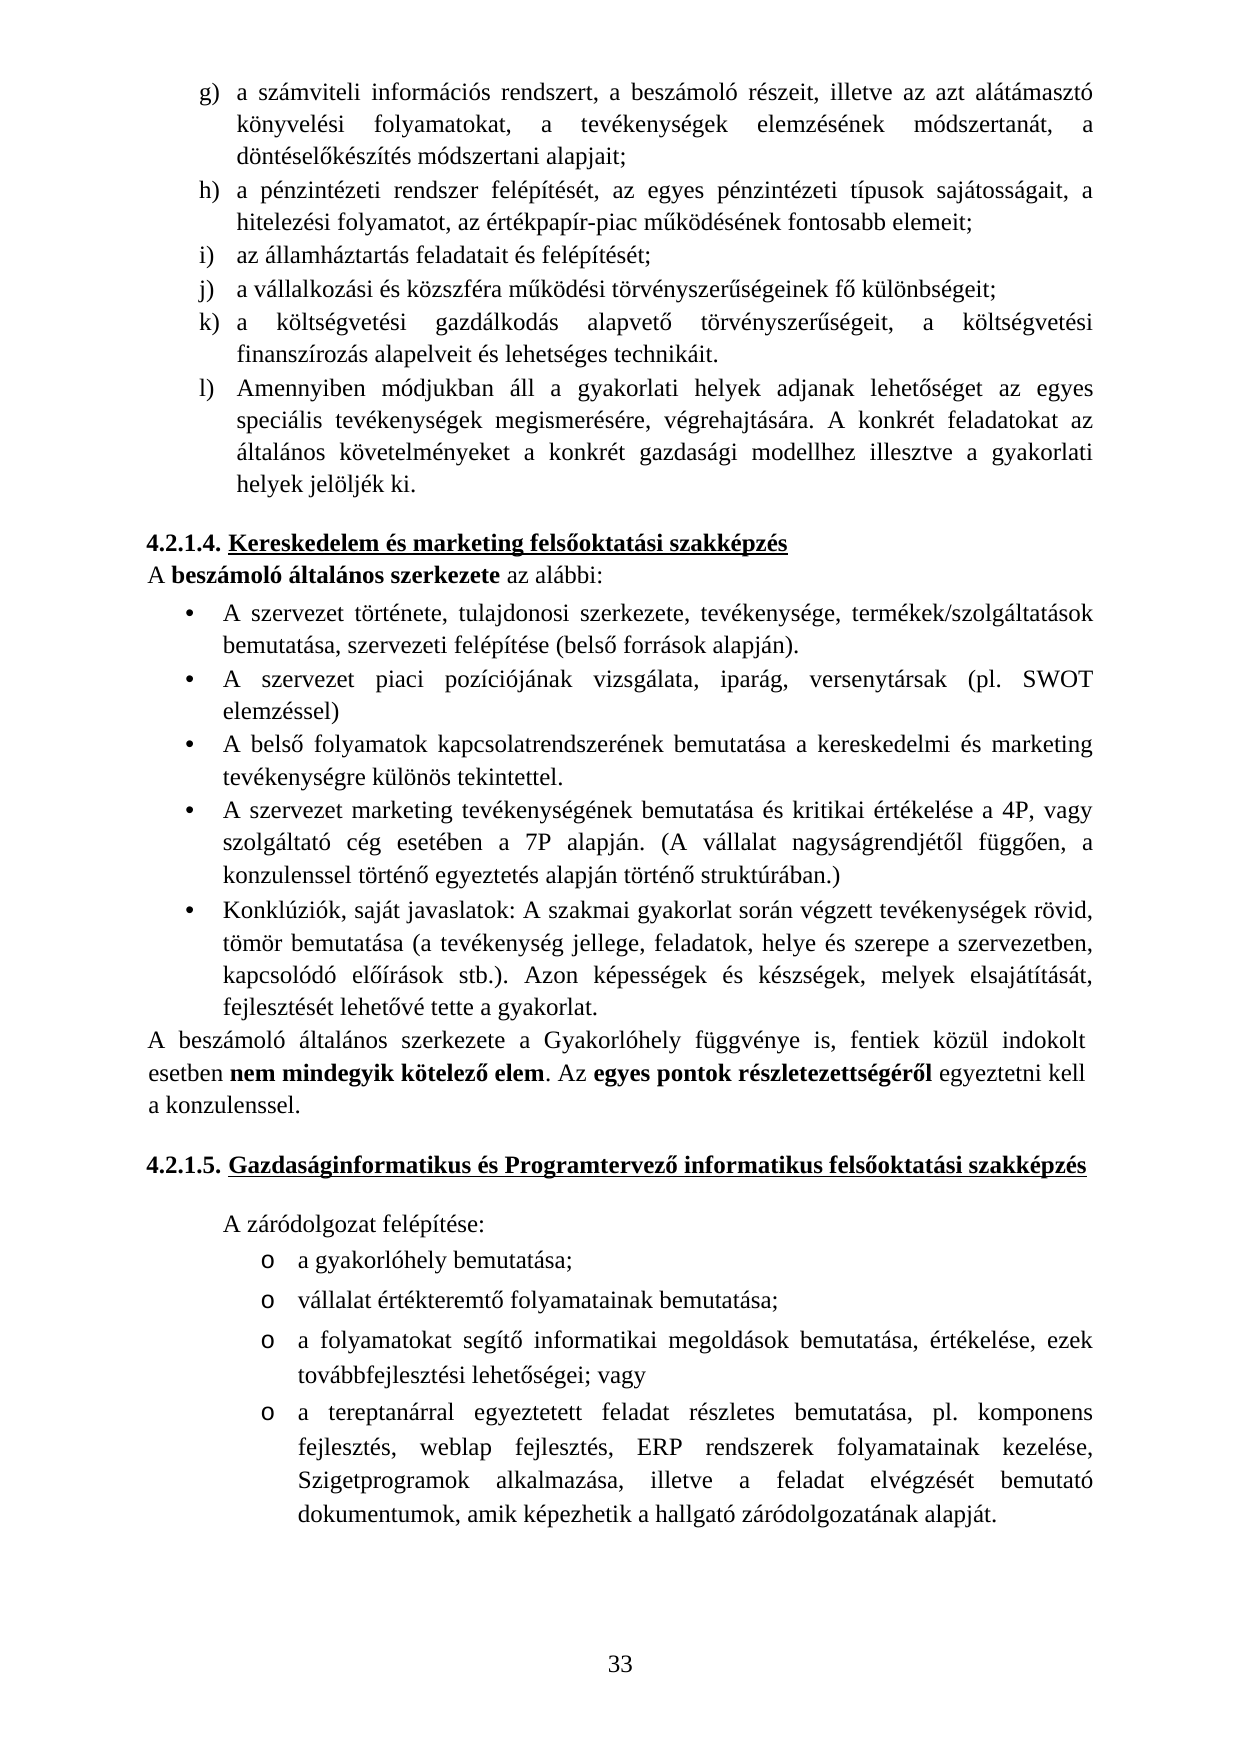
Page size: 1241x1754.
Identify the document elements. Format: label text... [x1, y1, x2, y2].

text A beszámoló általános szerkezete a Gyakorlóhely függvénye is, fentiek közül indokolt esetben nem mindegyik kötelező elem. Az egyes pontok részletezettségéről egyeztetni kell a konzulenssel. [147, 1025, 1086, 1118]
text 4.2.1.5. Gazdaságinformatikus és Programtervező informatikus felsőoktatási szakképzés [146, 1151, 1186, 1179]
list A szervezet piaci pozíciójának vizsgálata, iparág, versenytársak (pl. SWOT elemzéssel) [185, 664, 1094, 725]
list a vállalkozási és közszféra működési törvényszerűségeinek fő különbségeit; [199, 274, 1094, 303]
list vállalat értékteremtő folyamatainak bemutatása; [260, 1285, 1094, 1316]
text A záródolgozat felépítése: [223, 1209, 1094, 1238]
text A beszámoló általános szerkezete az alábbi: [147, 560, 1094, 588]
list az államháztartás feladatait és felépítését; [199, 240, 1094, 269]
list a tereptanárral egyeztetett feladat részletes bemutatása, pl. komponens fejlesztés, weblap fejlesztés, ERP rendszerek folyamatainak kezelése, Szigetprogramok alkalmazása, illetve a feladat elvégzését bemutató dokumentumok, amik képezhetik a hallgató záródolgozatának alapját. [260, 1397, 1094, 1527]
list Amennyiben módjukban áll a gyakorlati helyek adjanak lehetőséget az egyes speciális tevékenységek megismerésére, végrehajtására. A konkrét feladatokat az általános követelményeket a konkrét gazdasági modellhez illesztve a gyakorlati helyek jelöljék ki. [199, 373, 1094, 498]
text 4.2.1.4. Kereskedelem és marketing felsőoktatási szakképzés [146, 528, 1186, 557]
list a pénzintézeti rendszer felépítését, az egyes pénzintézeti típusok sajátosságait, a hitelezési folyamatot, az értékpapír-piac működésének fontosabb elemeit; [199, 175, 1094, 236]
list a számviteli információs rendszert, a beszámoló részeit, illetve az azt alátámasztó könyvelési folyamatokat, a tevékenységek elemzésének módszertanát, a döntéselőkészítés módszertani alapjait; [199, 77, 1094, 170]
list a folyamatokat segítő informatikai megoldások bemutatása, értékelése, ezek továbbfejlesztési lehetőségei; vagy [260, 1326, 1094, 1389]
list a gyakorlóhely bemutatása; [260, 1245, 1094, 1276]
list a költségvetési gazdálkodás alapvető törvényszerűségeit, a költségvetési finanszírozás alapelveit és lehetséges technikáit. [199, 307, 1094, 368]
list A szervezet története, tulajdonosi szerkezete, tevékenysége, termékek/szolgáltatások bemutatása, szervezeti felépítése (belső források alapján). [185, 598, 1094, 659]
list A belső folyamatok kapcsolatrendszerének bemutatása a kereskedelmi és marketing tevékenységre különös tekintettel. [185, 729, 1094, 791]
list Konklúziók, saját javaslatok: A szakmai gyakorlat során végzett tevékenységek rövid, tömör bemutatása (a tevékenység jellege, feladatok, helye és szerepe a szervezetben, kapcsolódó előírások stb.). Azon képességek és készségek, melyek elsajátítását, fejlesztését lehetővé tette a gyakorlat. [185, 895, 1094, 1021]
list A szervezet marketing tevékenységének bemutatása és kritikai értékelése a 4P, vagy szolgáltató cég esetében a 7P alapján. (A vállalat nagyságrendjétől függően, a konzulenssel történő egyeztetés alapján történő struktúrában.) [185, 795, 1094, 888]
